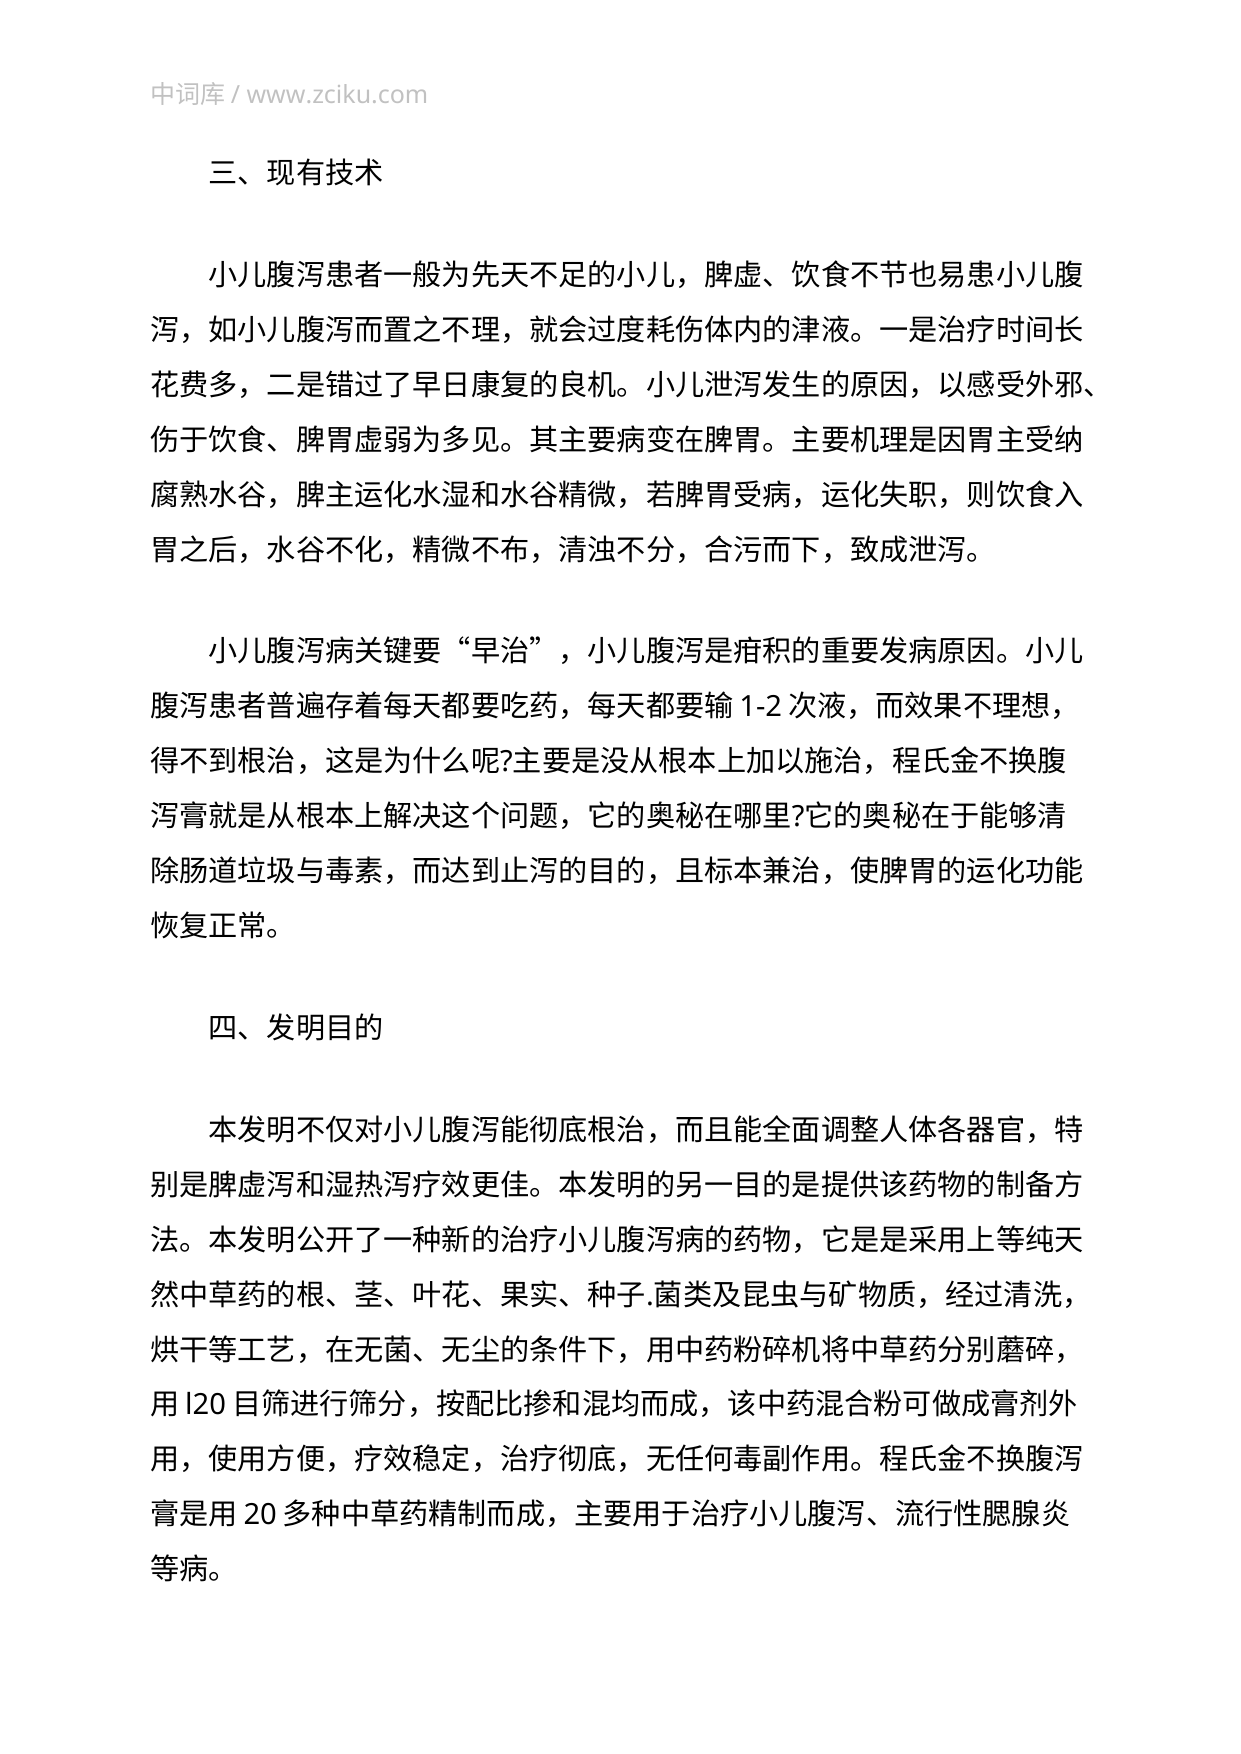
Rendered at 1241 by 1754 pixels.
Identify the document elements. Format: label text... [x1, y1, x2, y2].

text 三、现有技术 [150, 150, 1090, 192]
text 本发明不仅对小儿腹泻能彻底根治，而且能全面调整人体各器官，特别是脾虚泻和湿热泻疗效更佳。本发明的另一目的是提供该药物的制备方法。本发明公开了一种新的治疗小儿腹泻病的药物，它是是采用上等纯天然中草药的根、茎、叶花、果实、种子.菌类及昆虫与矿物质，经过清洗，烘干等工艺，在无菌、无尘的条件下，用中药粉碎机将中草药分别蘑碎，用l20目筛进行筛分，按配比掺和混均而成，该中药混合粉可做成膏剂外用，使用方便，疗效稳定，治疗彻底，无任何毒副作用。程氏金不换腹泻膏是用20多种中草药精制而成，主要用于治疗小儿腹泻、流行性腮腺炎等病。 [150, 1106, 1090, 1588]
text 四、发明目的 [150, 1004, 1090, 1047]
text 小儿腹泻病关键要“早治”，小儿腹泻是疳积的重要发病原因。小儿腹泻患者普遍存着每天都要吃药，每天都要输1-2次液，而效果不理想，得不到根治，这是为什么呢?主要是没从根本上加以施治，程氏金不换腹泻膏就是从根本上解决这个问题，它的奥秘在哪里?它的奥秘在于能够清除肠道垃圾与毒素，而达到止泻的目的，且标本兼治，使脾胃的运化功能恢复正常。 [150, 628, 1090, 945]
text 小儿腹泻患者一般为先天不足的小儿，脾虚、饮食不节也易患小儿腹泻，如小儿腹泻而置之不理，就会过度耗伤体内的津液。一是治疗时间长花费多，二是错过了早日康复的良机。小儿泄泻发生的原因，以感受外邪、伤于饮食、脾胃虚弱为多见。其主要病变在脾胃。主要机理是因胃主受纳腐熟水谷，脾主运化水湿和水谷精微，若脾胃受病，运化失职，则饮食入胃之后，水谷不化，精微不布，清浊不分，合污而下，致成泄泻。 [150, 252, 1090, 568]
